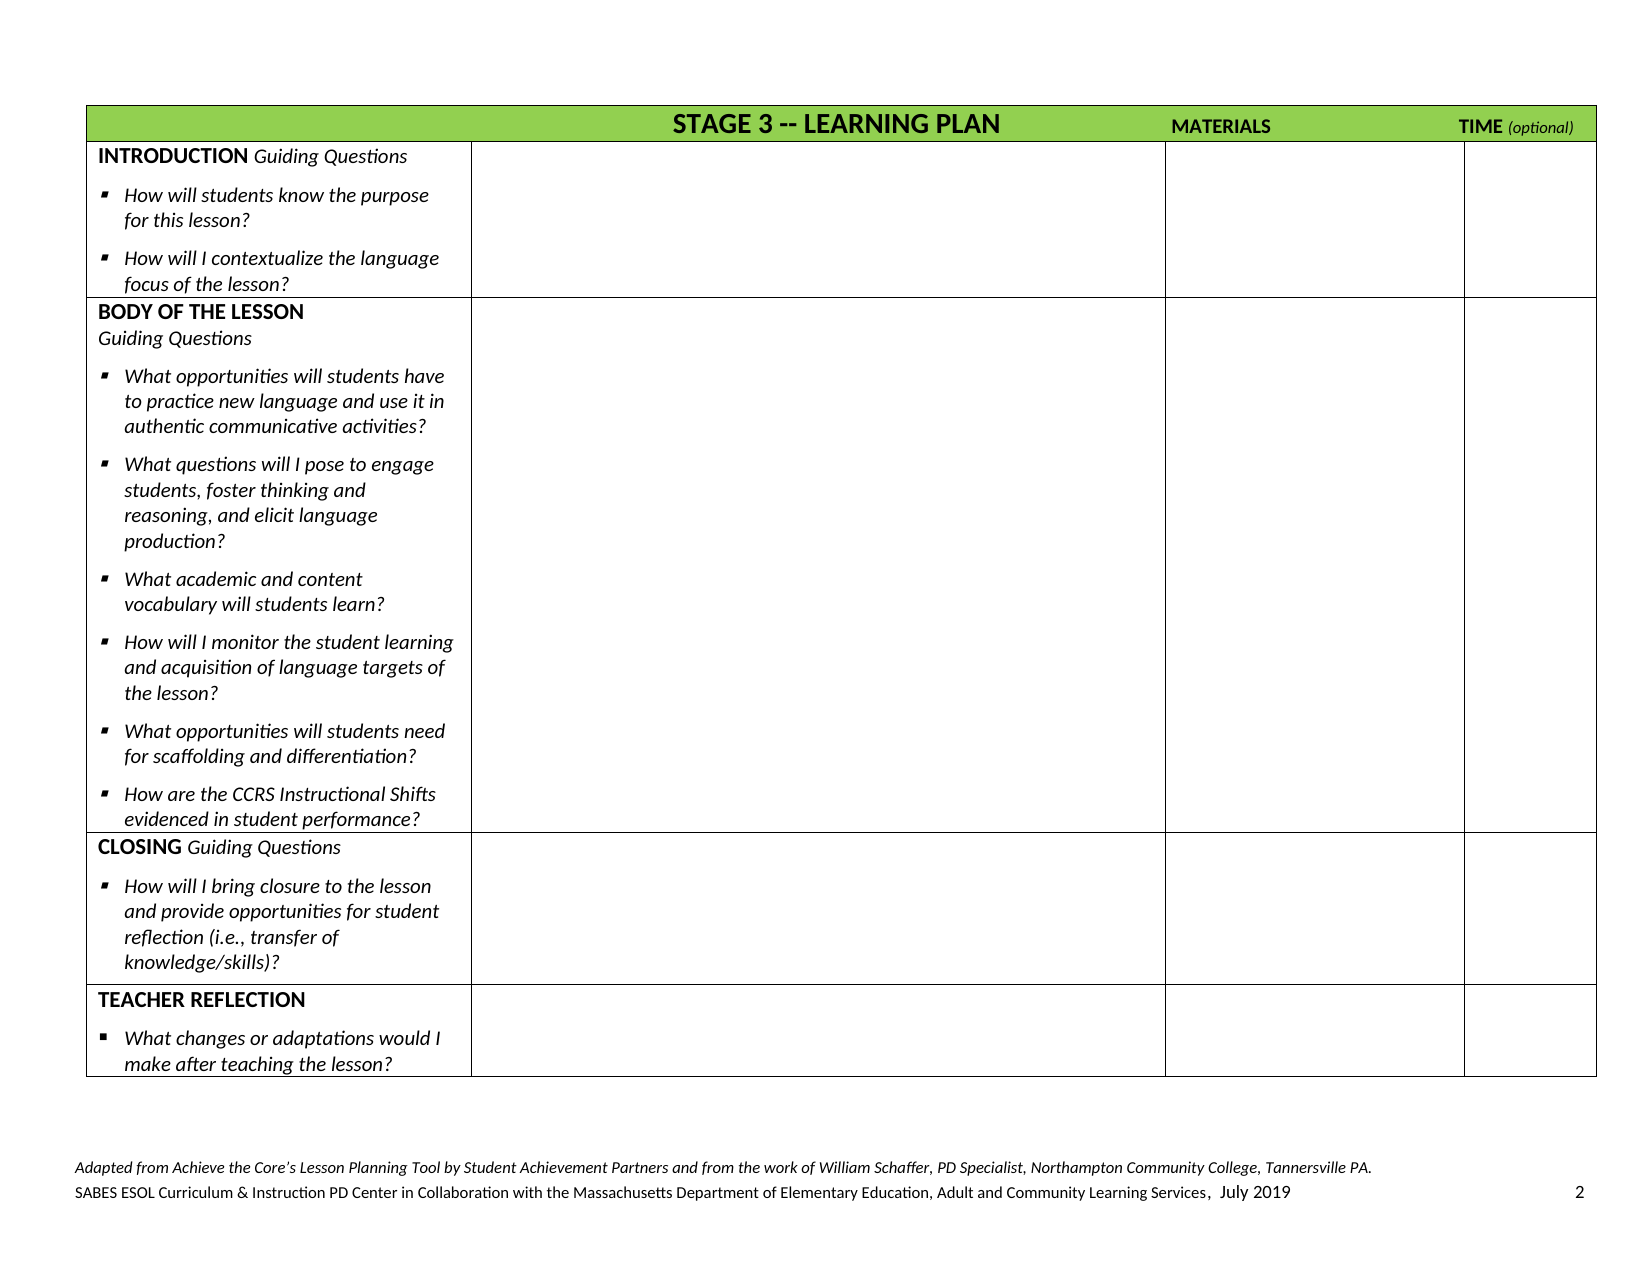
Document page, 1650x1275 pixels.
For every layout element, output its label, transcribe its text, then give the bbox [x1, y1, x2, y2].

table_cell [472, 833, 1165, 984]
table_cell [472, 142, 1165, 296]
table_cell [1465, 298, 1596, 832]
table_cell [1465, 833, 1596, 984]
table_cell [472, 985, 1165, 1076]
table_cell [1465, 142, 1596, 296]
table_cell [1166, 298, 1464, 832]
table_cell [1166, 833, 1464, 984]
table_cell STAGE 3 -- LEARNING PLAN MATERIALS TIME (optional) [87, 106, 1596, 141]
table_cell CLOSING Guiding Questions How will I bring closure to the lesson and provide opportunities for student reflection (i.e., transfer of knowledge/skills)? [87, 833, 471, 984]
table_cell BODY OF THE LESSON Guiding Questions What opportunities will students have to practice new language and use it in authentic communicative activities? What questions will I pose to engage students, foster thinking and reasoning, and elicit language production? What academic and content vocabulary will students learn? How will I monitor the student learning and acquisition of language targets of the lesson? What opportunities will students need for scaffolding and differentiation? How are the CCRS Instructional Shifts evidenced in student performance? [87, 298, 471, 832]
table_cell [1166, 985, 1464, 1076]
table_cell TEACHER REFLECTION What changes or adaptations would I make after teaching the lesson? [87, 985, 471, 1076]
table_cell [472, 298, 1165, 832]
table_cell [1465, 985, 1596, 1076]
table_cell INTRODUCTION Guiding Questions How will students know the purpose for this lesson? How will I contextualize the language focus of the lesson? [87, 142, 471, 296]
table_cell [1166, 142, 1464, 296]
